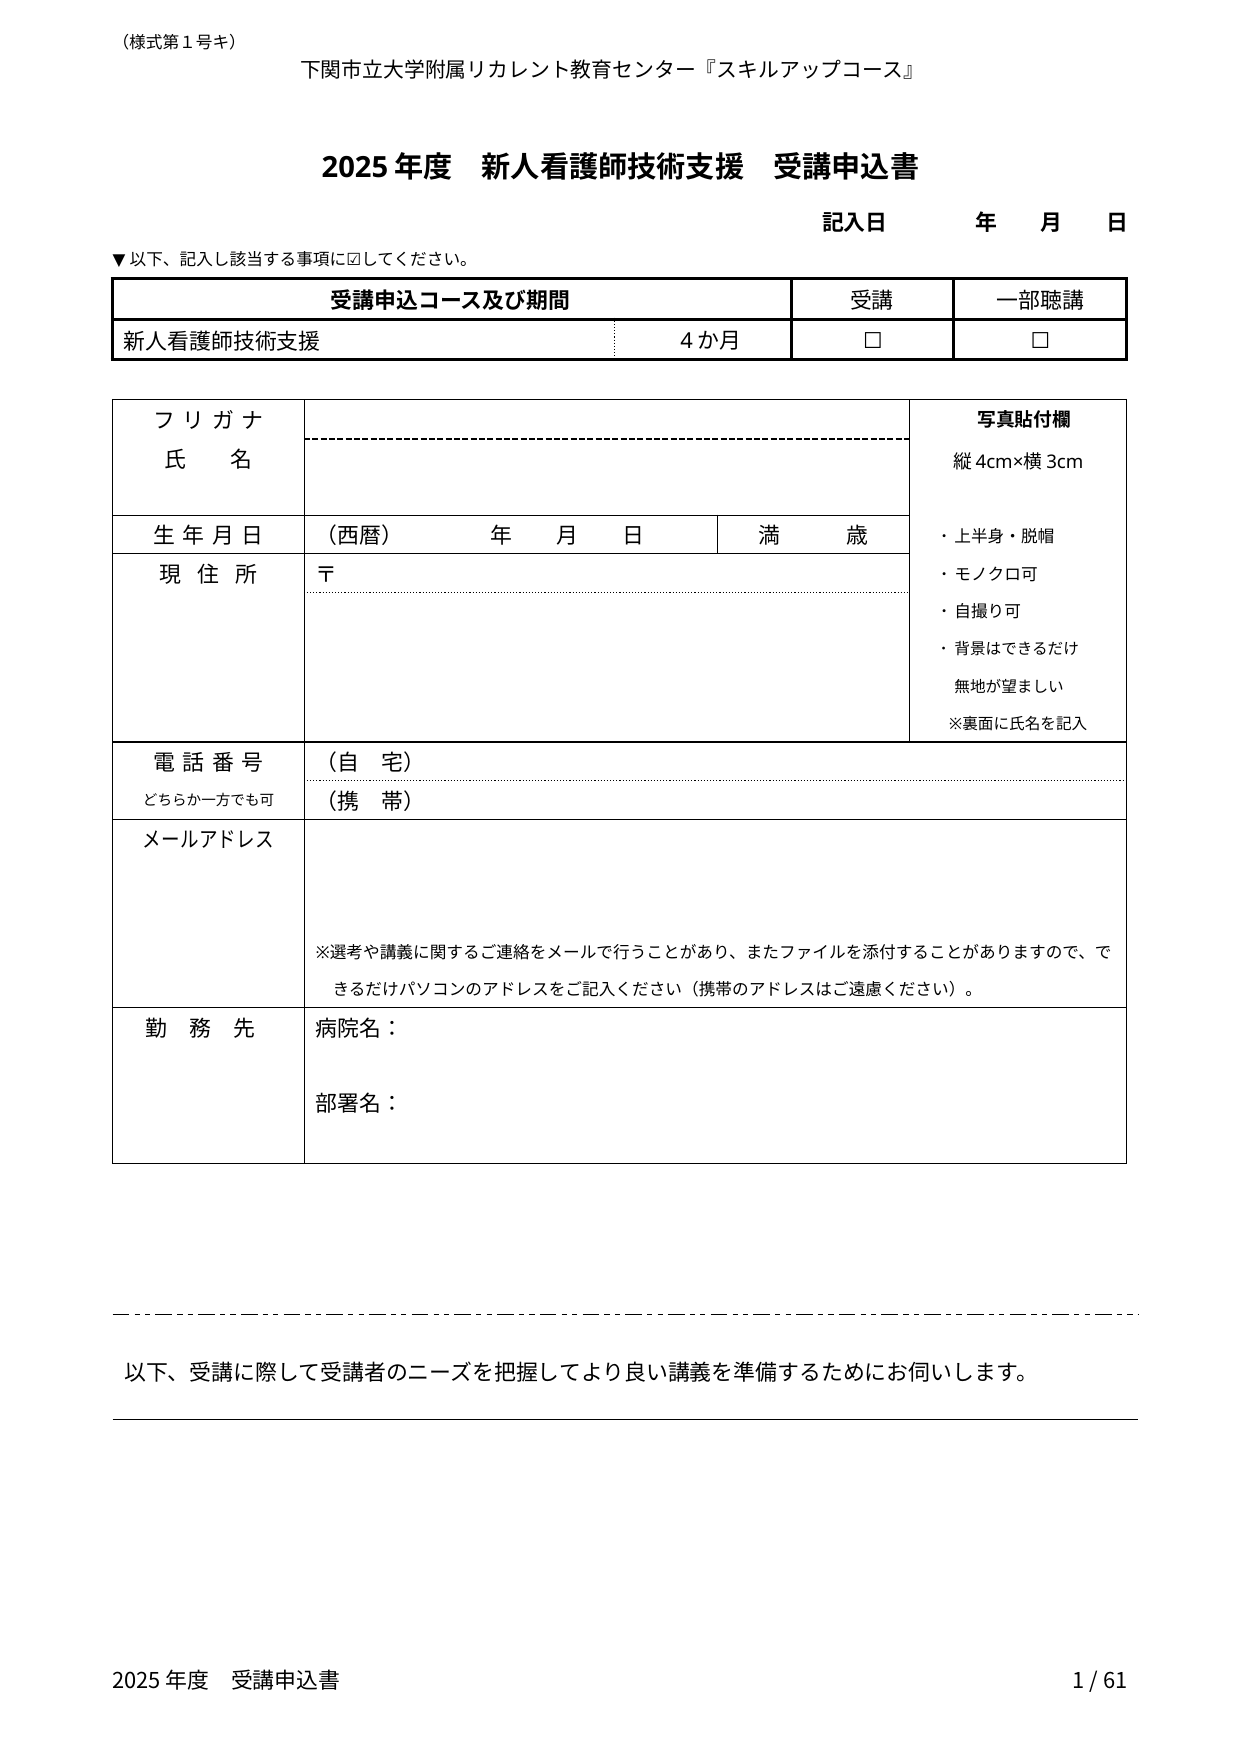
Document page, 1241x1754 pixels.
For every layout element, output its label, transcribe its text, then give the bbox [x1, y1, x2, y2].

table_cell 4か月 [614, 321, 790, 358]
table_cell [955, 321, 1125, 358]
table_header 写真貼付欄 縦4cm×横3cm 上半身・脱帽 モノクロ可 自撮り可 背景はできるだけ無地が望ましい ※裏面に氏名を記入 [910, 400, 1126, 741]
table_cell 氏名 [113, 438, 304, 514]
table_cell [793, 321, 952, 358]
table_cell （携 帯） [305, 780, 1126, 818]
table_cell 新人看護師技術支援 [114, 321, 614, 358]
table_header 以下、受講に際して受講者のニーズを把握してより良い講義を準備するためにお伺いします。 [113, 1314, 1138, 1419]
table_cell （自 宅） [305, 743, 1126, 780]
table_cell 満 歳 [718, 516, 909, 553]
table_cell [305, 438, 909, 514]
table_header 一部聴講 [955, 280, 1125, 318]
text 2025年度 新人看護師技術支援 受講申込書 [112, 127, 1128, 202]
table_cell 勤 務 先 [113, 1008, 304, 1163]
table_cell 現住所 [113, 554, 304, 741]
table_cell ※選考や講義に関するご連絡をメールで行うことがあり、またファイルを添付することがありますので、できるだけパソコンのアドレスをご記入ください（携帯のアドレスはご遠慮ください）。 [305, 820, 1126, 1007]
table_header 受講 [793, 280, 952, 318]
table_cell 〒 [305, 554, 909, 592]
table_cell 病院名： 部署名： [305, 1008, 1126, 1163]
table_cell （西暦） 年 月 日 [305, 516, 717, 553]
table_cell [305, 592, 909, 741]
text 記入日 年 月 日 [112, 202, 1128, 239]
table_cell 電話番号 どちらか一方でも可 [113, 743, 304, 818]
table_header フリガナ [113, 400, 304, 437]
text ▼ 以下、記入し該当する事項に☑してください。 [112, 239, 1128, 277]
table_header 受講申込コース及び期間 [114, 280, 790, 318]
table_header [305, 400, 909, 437]
table_cell メールアドレス [113, 820, 304, 1007]
table_cell 生年月日 [113, 516, 304, 553]
